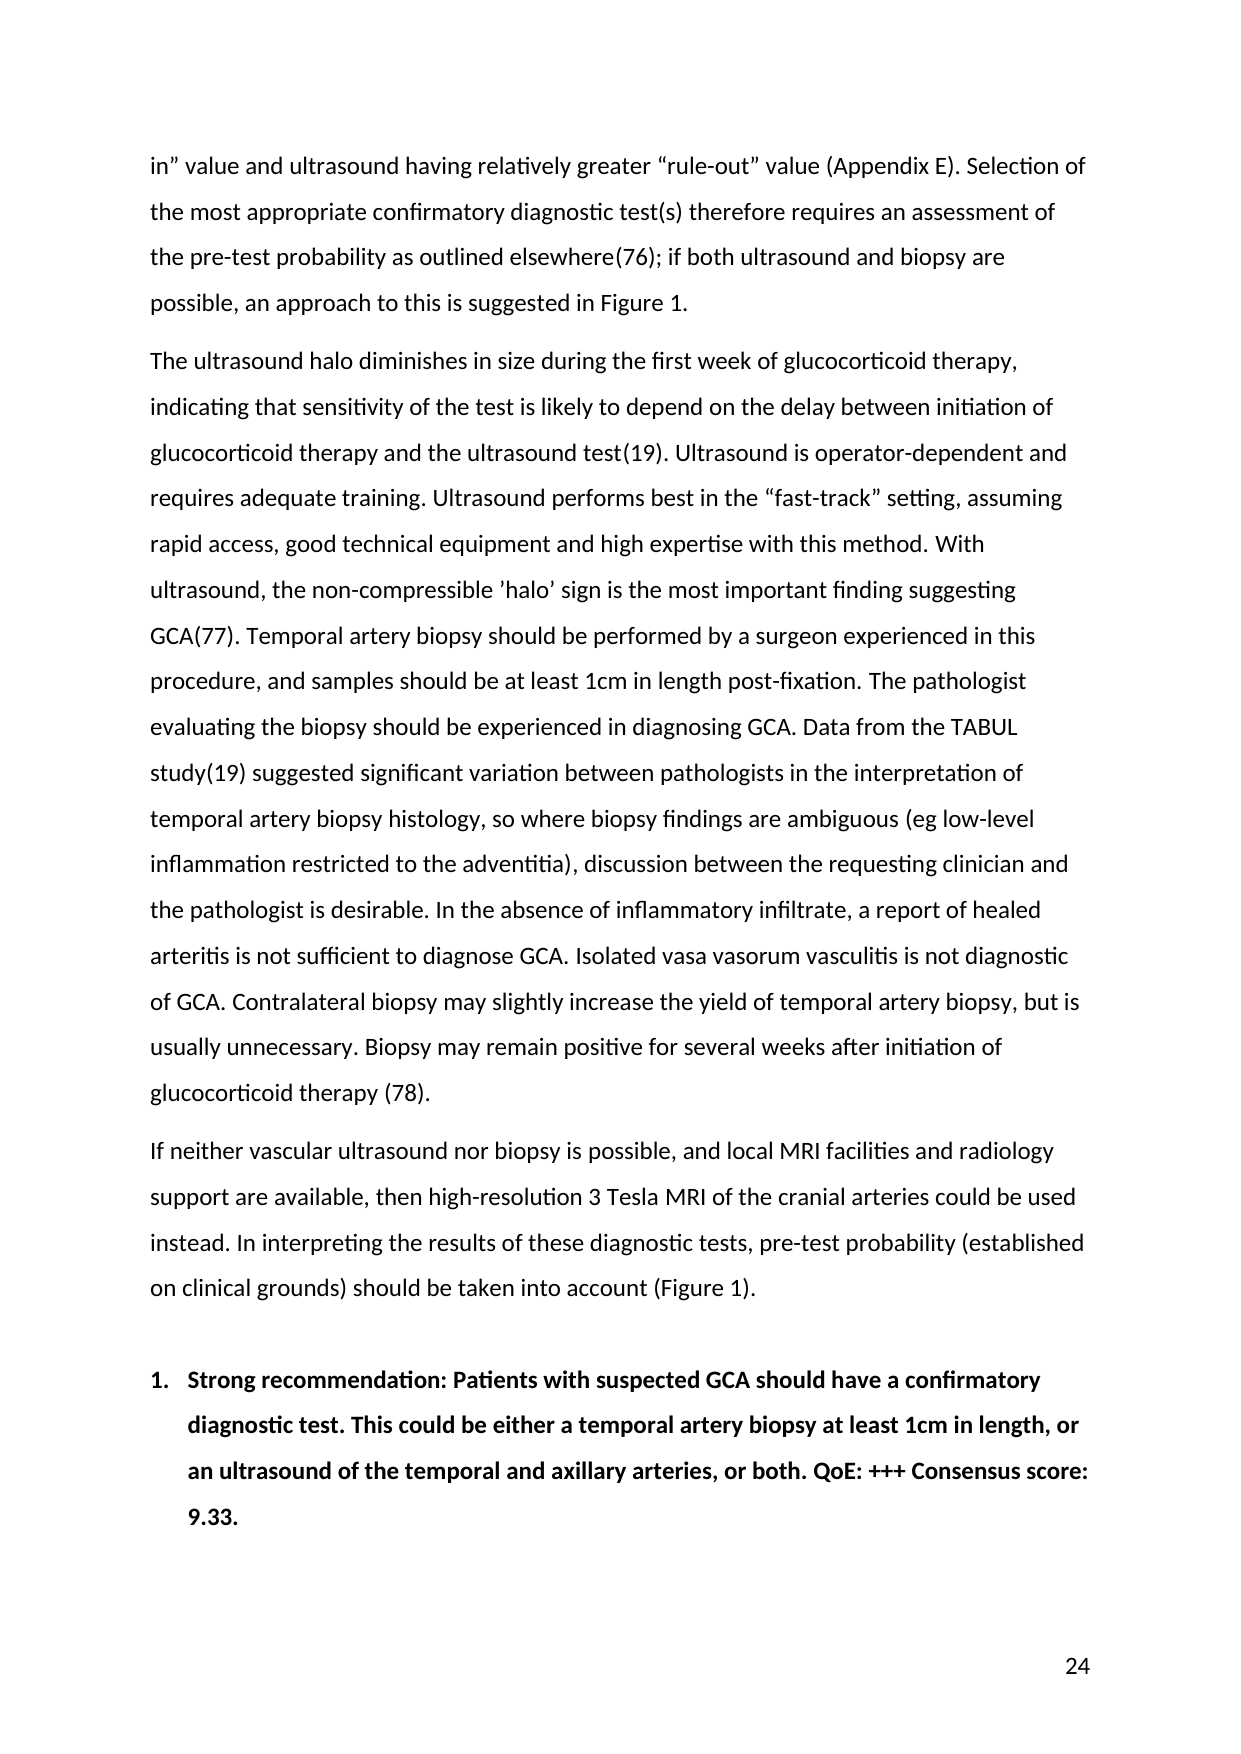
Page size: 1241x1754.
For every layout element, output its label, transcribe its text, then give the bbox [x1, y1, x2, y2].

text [150, 150, 1090, 318]
text If neither vascular ultrasound nor biopsy is possible, and local MRI facilities and radiology support are available, then high-resolution 3 Tesla MRI of the cranial arteries could be used instead. In interpreting the results of these diagnostic tests, pre-test probability (established on clinical grounds) should be taken into account (Figure 1). [150, 1135, 1090, 1303]
list Strong recommendation: Patients with suspected GCA should have a confirmatory diagnostic test. This could be either a temporal artery biopsy at least 1cm in length, or an ultrasound of the temporal and axillary arteries, or both. QoE: +++ Consensus score: 9.33. [150, 1364, 1090, 1532]
text The ultrasound halo diminishes in size during the first week of glucocorticoid therapy, indicating that sensitivity of the test is likely to depend on the delay between initiation of glucocorticoid therapy and the ultrasound test(19). Ultrasound is operator-dependent and requires adequate training. Ultrasound performs best in the “fast-track” setting, assuming rapid access, good technical equipment and high expertise with this method. With ultrasound, the non-compressible ’halo’ sign is the most important finding suggesting GCA(77). Temporal artery biopsy should be performed by a surgeon experienced in this procedure, and samples should be at least 1cm in length post-fixation. The pathologist evaluating the biopsy should be experienced in diagnosing GCA. Data from the TABUL study(19) suggested significant variation between pathologists in the interpretation of temporal artery biopsy histology, so where biopsy findings are ambiguous (eg low-level inflammation restricted to the adventitia), discussion between the requesting clinician and the pathologist is desirable. In the absence of inflammatory infiltrate, a report of healed arteritis is not sufficient to diagnose GCA. Isolated vasa vasorum vasculitis is not diagnostic of GCA. Contralateral biopsy may slightly increase the yield of temporal artery biopsy, but is usually unnecessary. Biopsy may remain positive for several weeks after initiation of glucocorticoid therapy (78). [150, 345, 1090, 1108]
